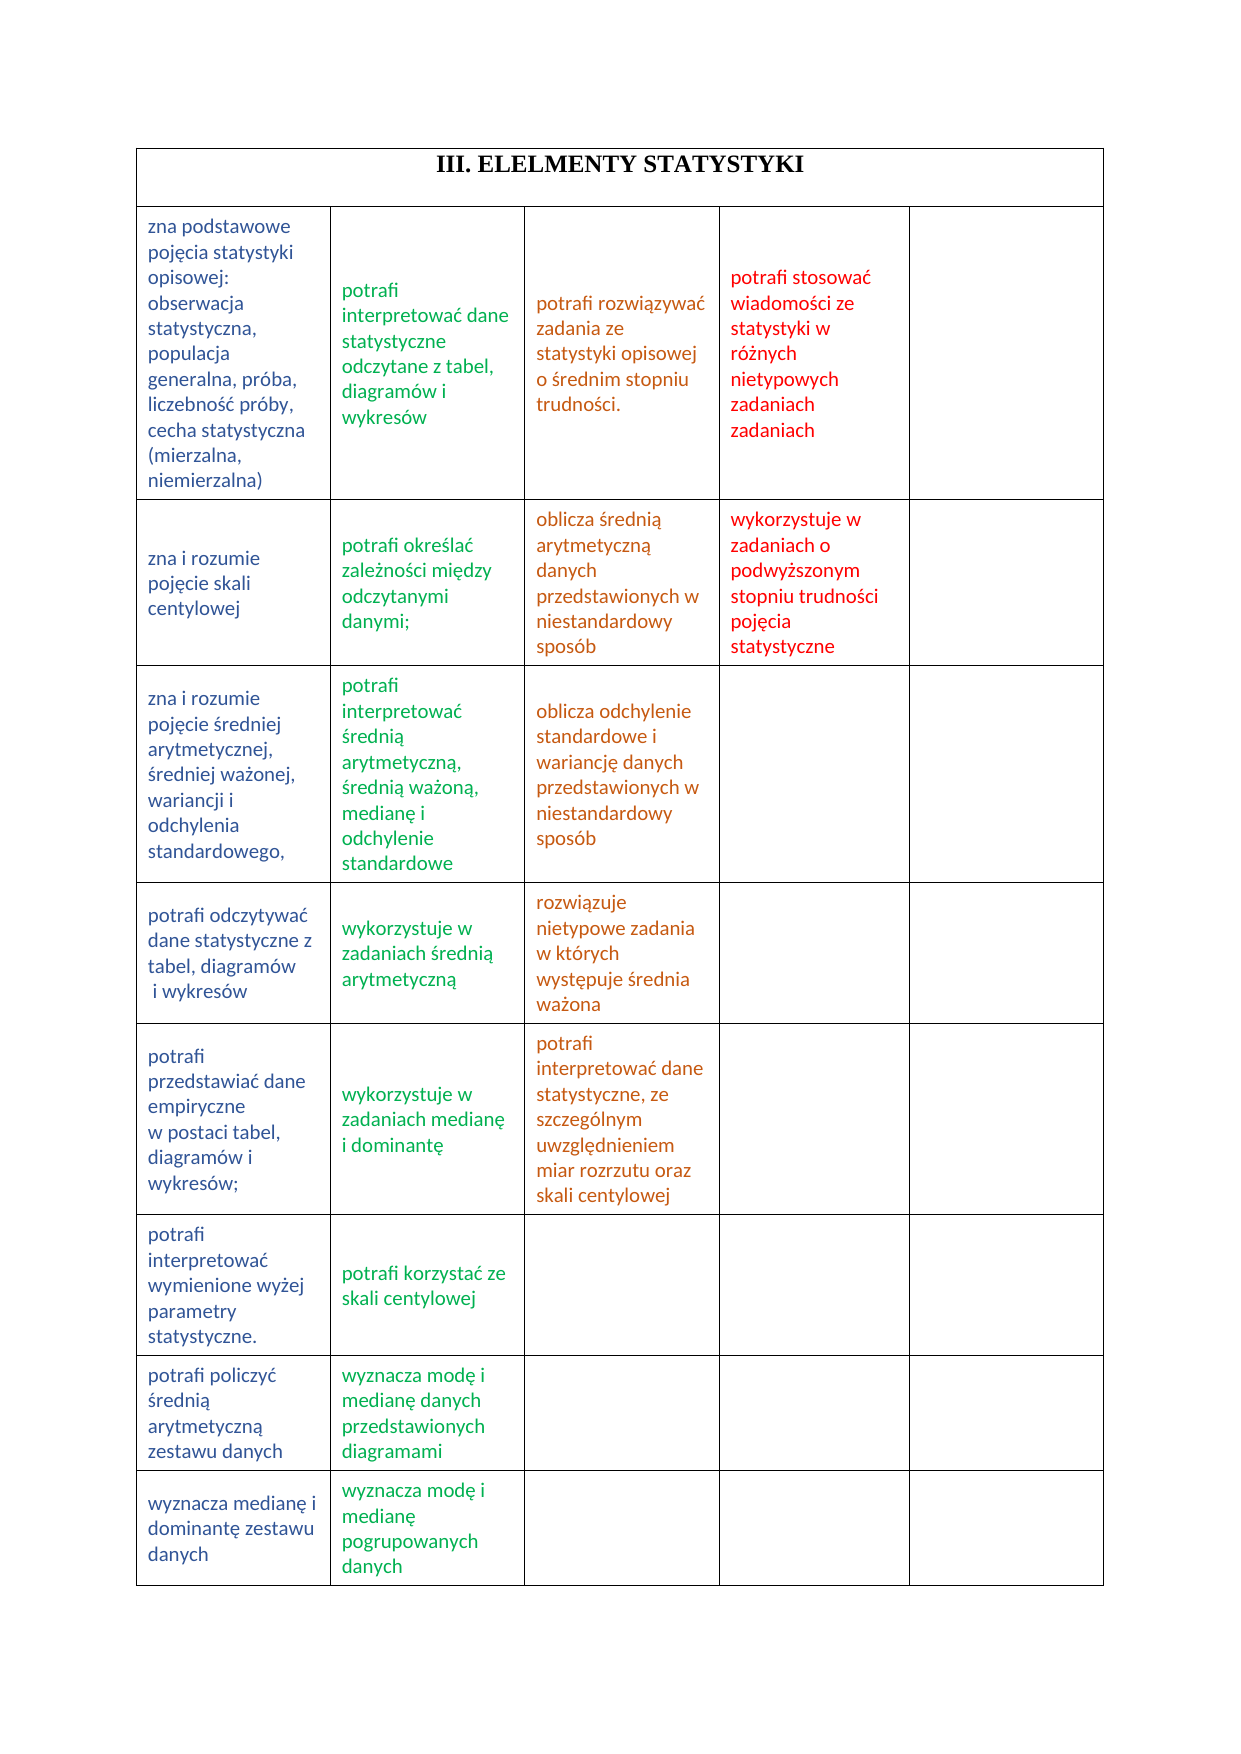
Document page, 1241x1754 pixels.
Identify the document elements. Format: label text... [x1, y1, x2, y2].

table_cell [720, 666, 909, 882]
table_cell [720, 883, 909, 1023]
table_cell potrafi odczytywać dane statystyczne z tabel, diagramów i wykresów [137, 883, 330, 1023]
table_cell wyznacza medianę i dominantę zestawu danych [137, 1471, 330, 1585]
table_cell potrafi określać zależności między odczytanymi danymi; [331, 500, 524, 665]
table_cell wyznacza modę i medianę danych przedstawionych diagramami [331, 1356, 524, 1470]
table_cell [525, 1215, 719, 1355]
table_cell [910, 1471, 1103, 1585]
table_cell III. ELELMENTY STATYSTYKI [137, 149, 1103, 206]
table_cell potrafi interpretować dane statystyczne, ze szczególnym uwzględnieniem miar rozrzutu oraz skali centylowej [525, 1024, 719, 1214]
table_cell [720, 1215, 909, 1355]
table_cell potrafi interpretować średnią arytmetyczną, średnią ważoną, medianę i odchylenie standardowe [331, 666, 524, 882]
table_cell wykorzystuje w zadaniach medianę i dominantę [331, 1024, 524, 1214]
table_cell zna podstawowe pojęcia statystyki opisowej: obserwacja statystyczna, populacja generalna, próba, liczebność próby, cecha statystyczna (mierzalna, niemierzalna) [137, 207, 330, 499]
table_cell potrafi stosować wiadomości ze statystyki w różnych nietypowych zadaniach zadaniach [720, 207, 909, 499]
table_cell [720, 1471, 909, 1585]
table_cell oblicza odchylenie standardowe i wariancję danych przedstawionych w niestandardowy sposób [525, 666, 719, 882]
table_cell [910, 666, 1103, 882]
table_cell [910, 883, 1103, 1023]
table_cell oblicza średnią arytmetyczną danych przedstawionych w niestandardowy sposób [525, 500, 719, 665]
table_cell potrafi korzystać ze skali centylowej [331, 1215, 524, 1355]
table_cell [525, 1356, 719, 1470]
table_cell [910, 1215, 1103, 1355]
table_cell potrafi policzyć średnią arytmetyczną zestawu danych [137, 1356, 330, 1470]
table_cell wykorzystuje w zadaniach średnią arytmetyczną [331, 883, 524, 1023]
table_cell zna i rozumie pojęcie średniej arytmetycznej, średniej ważonej, wariancji i odchylenia standardowego, [137, 666, 330, 882]
table_cell [720, 1356, 909, 1470]
table_cell potrafi przedstawiać dane empiryczne w postaci tabel, diagramów i wykresów; [137, 1024, 330, 1214]
table_cell potrafi interpretować dane statystyczne odczytane z tabel, diagramów i wykresów [331, 207, 524, 499]
table_cell wyznacza modę i medianę pogrupowanych danych [331, 1471, 524, 1585]
table_cell potrafi interpretować wymienione wyżej parametry statystyczne. [137, 1215, 330, 1355]
table_cell [525, 1471, 719, 1585]
table_cell [720, 1024, 909, 1214]
table_cell zna i rozumie pojęcie skali centylowej [137, 500, 330, 665]
table_cell potrafi rozwiązywać zadania ze statystyki opisowej o średnim stopniu trudności. [525, 207, 719, 499]
table_cell [910, 207, 1103, 499]
table_cell [910, 1356, 1103, 1470]
table_cell [910, 1024, 1103, 1214]
table_cell [910, 500, 1103, 665]
table_cell rozwiązuje nietypowe zadania w których występuje średnia ważona [525, 883, 719, 1023]
table_cell wykorzystuje w zadaniach o podwyższonym stopniu trudności pojęcia statystyczne [720, 500, 909, 665]
